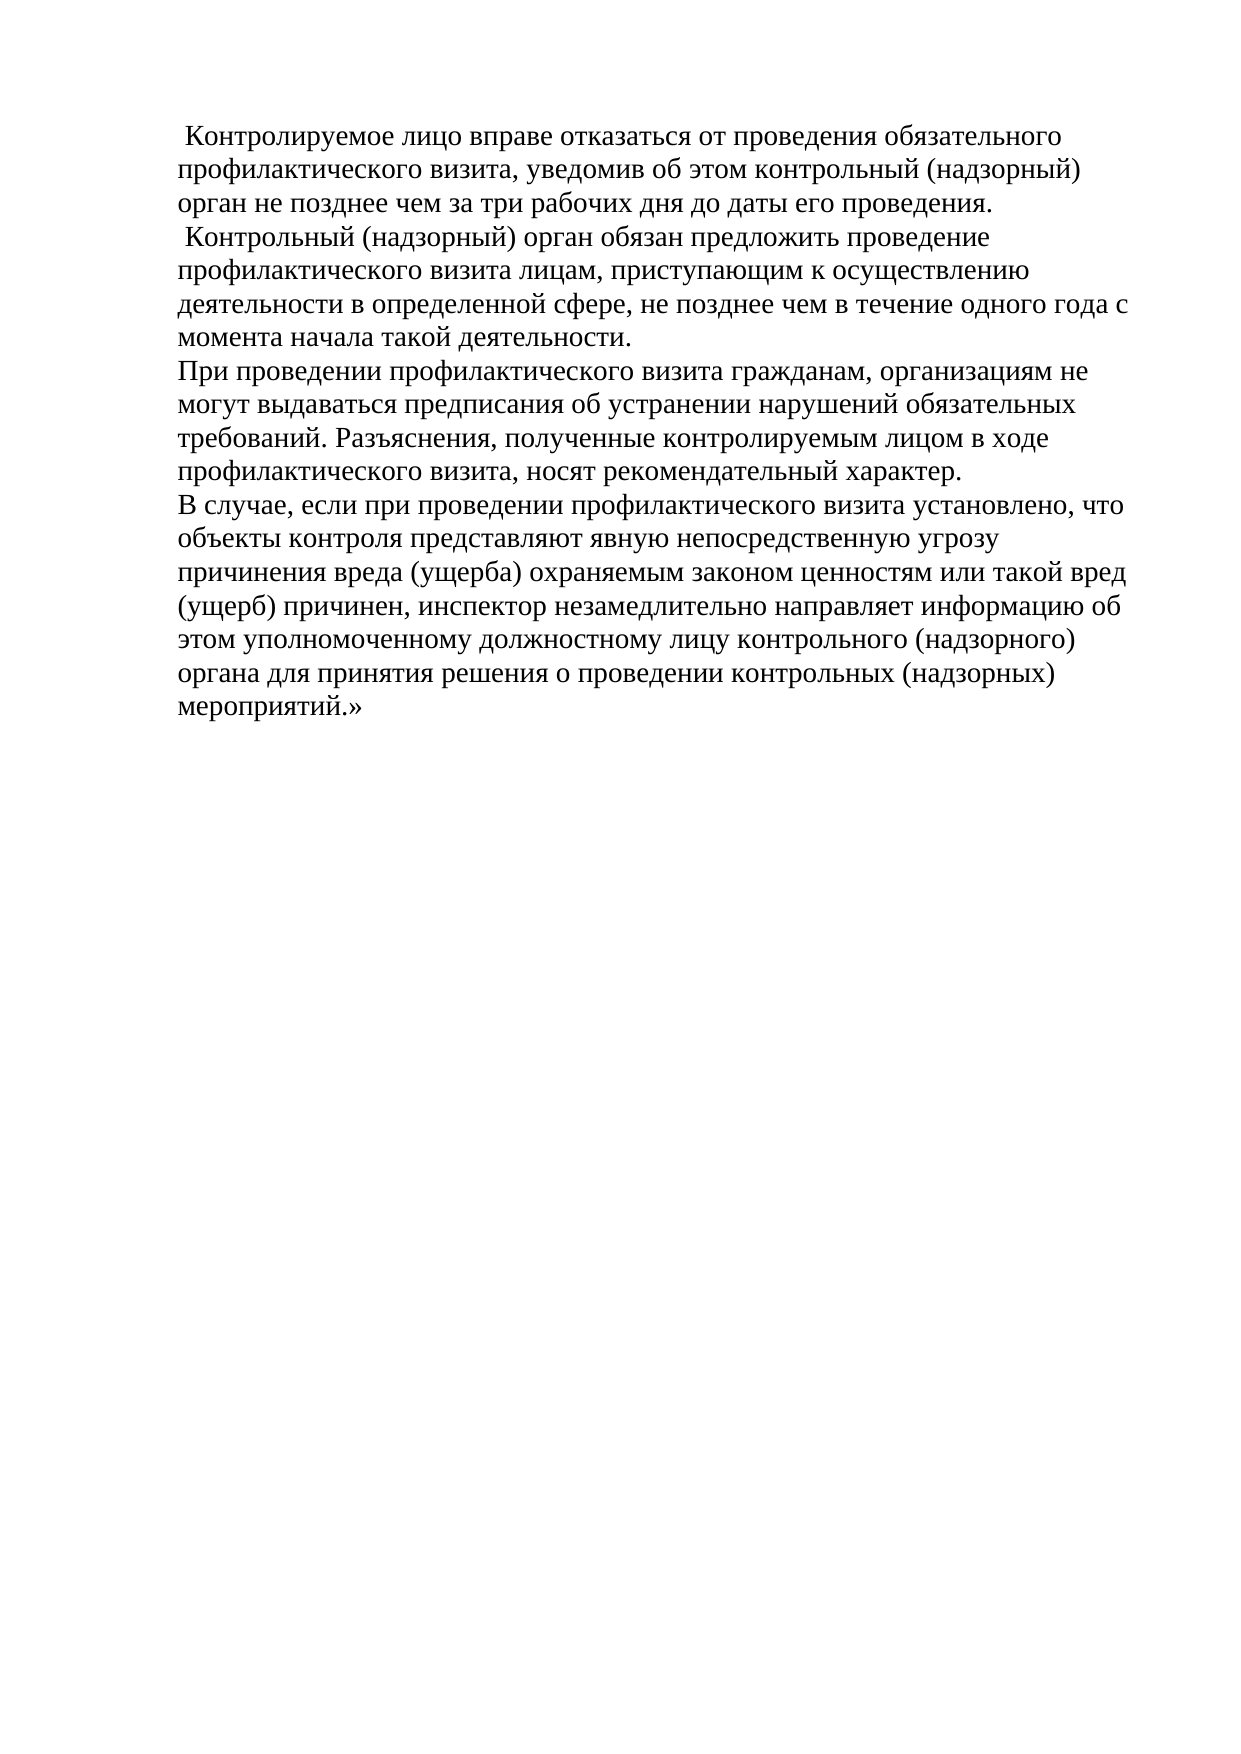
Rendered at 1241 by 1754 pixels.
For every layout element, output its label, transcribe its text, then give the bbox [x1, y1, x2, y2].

text В случае, если при проведении профилактического визита установлено, что объекты контроля представляют явную непосредственную угрозу причинения вреда (ущерба) охраняемым законом ценностям или такой вред (ущерб) причинен, инспектор незамедлительно направляет информацию об этом уполномоченному должностному лицу контрольного (надзорного) органа для принятия решения о проведении контрольных (надзорных) мероприятий.» [177, 487, 1152, 722]
text При проведении профилактического визита гражданам, организациям не могут выдаваться предписания об устранении нарушений обязательных требований. Разъяснения, полученные контролируемым лицом в ходе профилактического визита, носят рекомендательный характер. [177, 353, 1152, 487]
text Контролируемое лицо вправе отказаться от проведения обязательного профилактического визита, уведомив об этом контрольный (надзорный) орган не позднее чем за три рабочих дня до даты его проведения. [177, 118, 1152, 219]
text Контрольный (надзорный) орган обязан предложить проведение профилактического визита лицам, приступающим к осуществлению деятельности в определенной сфере, не позднее чем в течение одного года с момента начала такой деятельности. [177, 219, 1152, 353]
